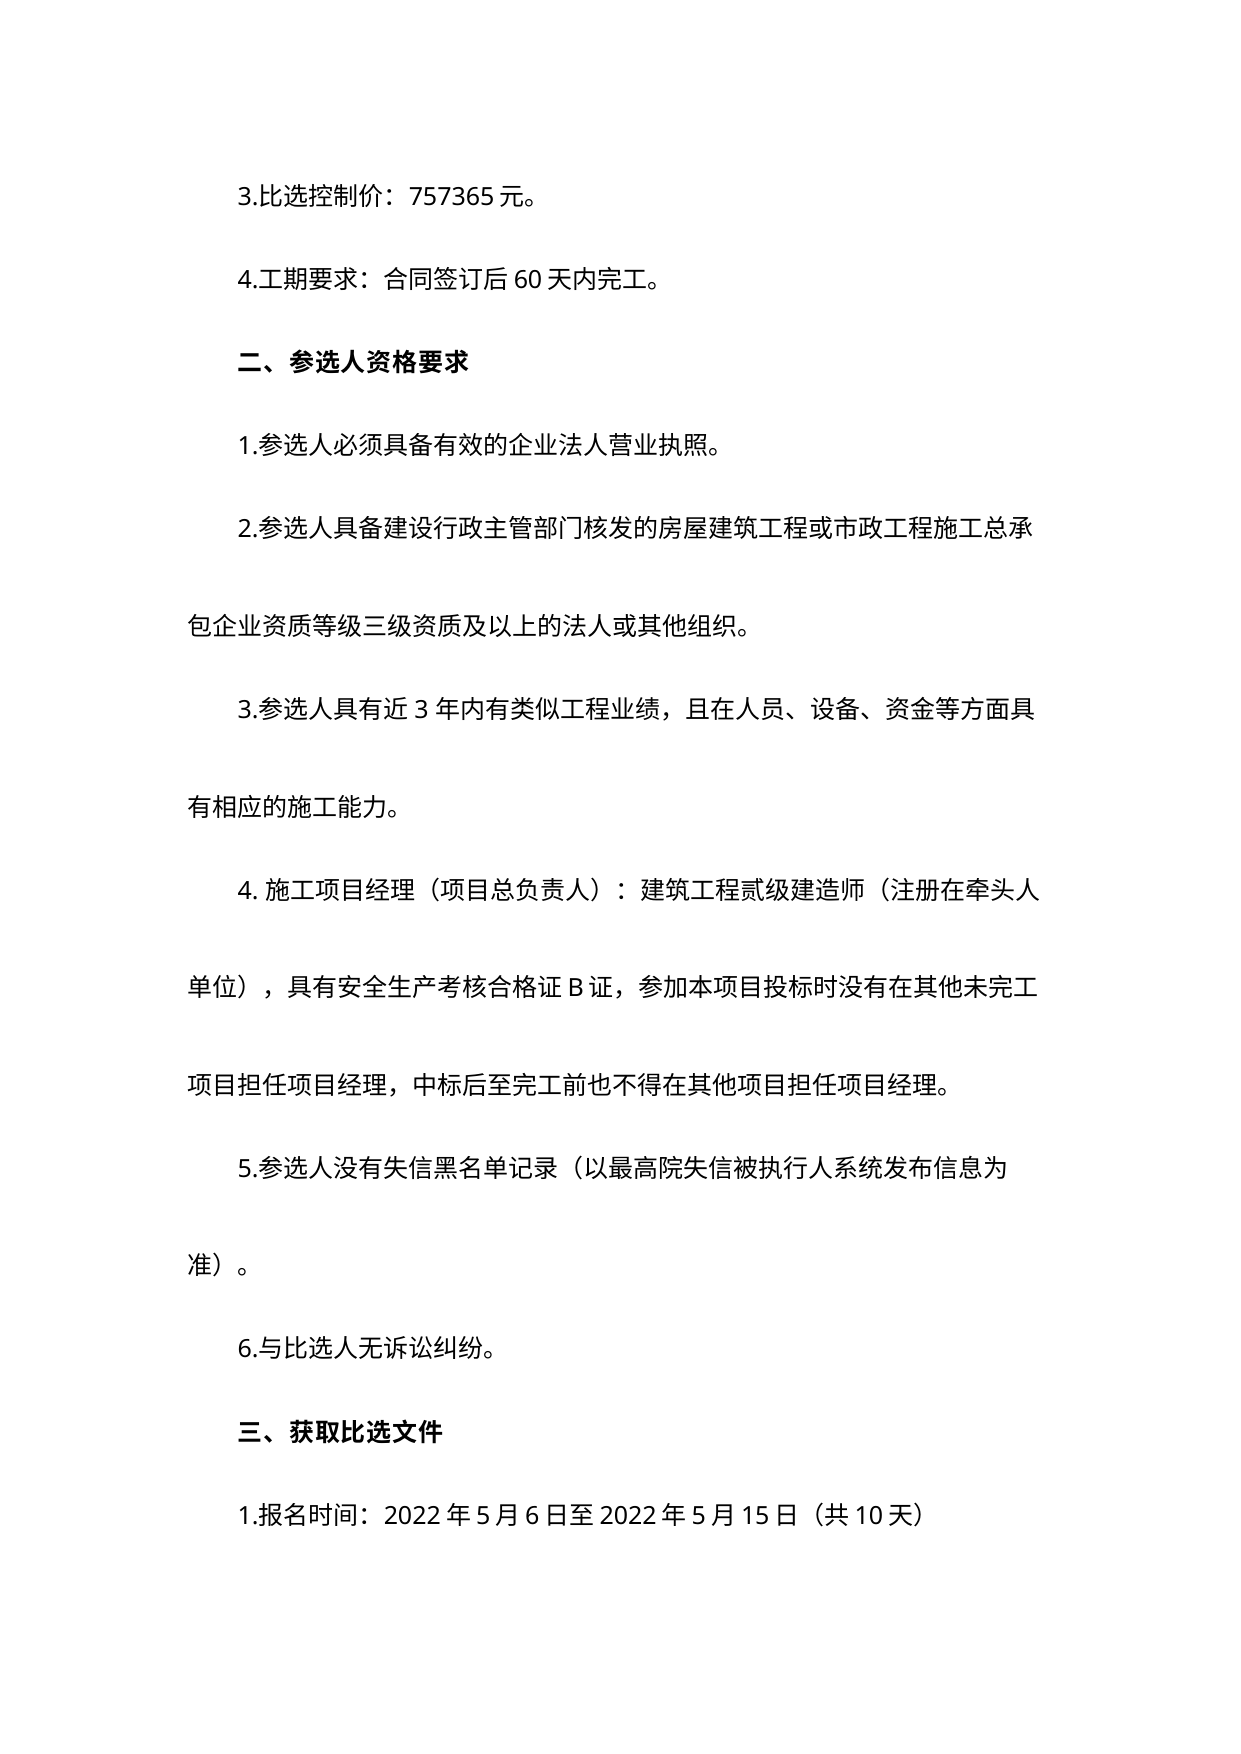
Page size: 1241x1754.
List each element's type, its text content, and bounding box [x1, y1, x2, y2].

text 1.参选人必须具备有效的企业法人营业执照。 [187, 411, 1053, 476]
text 二、参选人资格要求 [187, 328, 1053, 393]
text 6.与比选人无诉讼纠纷。 [187, 1314, 1053, 1379]
text 5.参选人没有失信黑名单记录（以最高院失信被执行人系统发布信息为准）。 [187, 1134, 1053, 1296]
text 1.报名时间：2022年5月6日至2022年5月15日（共10天） [187, 1481, 1053, 1546]
text 3.比选控制价：757365元。 [187, 162, 1053, 227]
text 4. 施工项目经理（项目总负责人）：建筑工程贰级建造师（注册在牵头人单位），具有安全生产考核合格证B证，参加本项目投标时没有在其他未完工项目担任项目经理，中标后至完工前也不得在其他项目担任项目经理。 [187, 856, 1053, 1116]
text 4.工期要求：合同签订后60天内完工。 [187, 245, 1053, 310]
text 2.参选人具备建设行政主管部门核发的房屋建筑工程或市政工程施工总承包企业资质等级三级资质及以上的法人或其他组织。 [187, 494, 1053, 657]
text 3.参选人具有近 3 年内有类似工程业绩，且在人员、设备、资金等方面具有相应的施工能力。 [187, 675, 1053, 838]
text 三、获取比选文件 [187, 1398, 1053, 1463]
